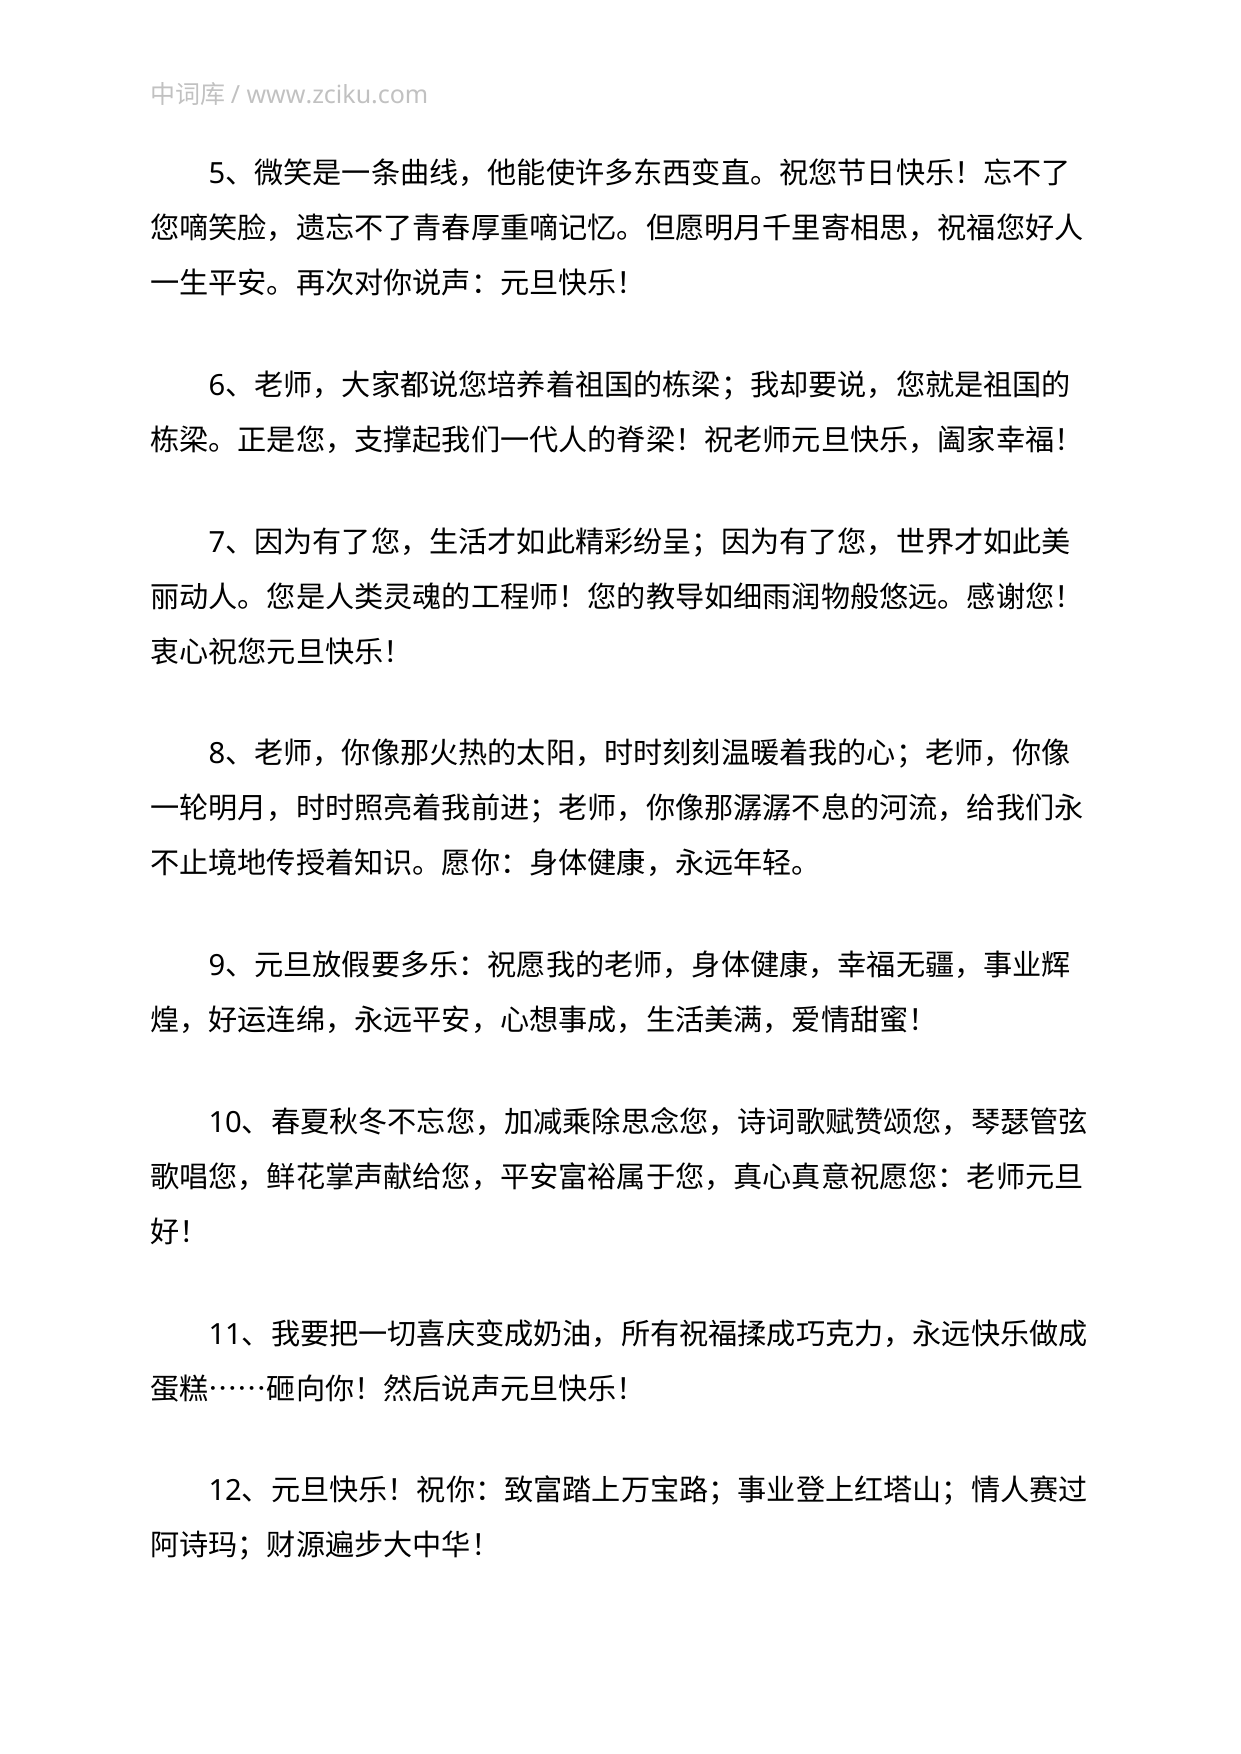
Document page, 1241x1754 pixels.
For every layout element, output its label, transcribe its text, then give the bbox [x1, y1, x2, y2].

text 8、老师，你像那火热的太阳，时时刻刻温暖着我的心；老师，你像一轮明月，时时照亮着我前进；老师，你像那潺潺不息的河流，给我们永不止境地传授着知识。愿你：身体健康，永远年轻。 [150, 730, 1090, 882]
text 9、元旦放假要多乐：祝愿我的老师，身体健康，幸福无疆，事业辉煌，好运连绵，永远平安，心想事成，生活美满，爱情甜蜜！ [150, 942, 1090, 1039]
text 10、春夏秋冬不忘您，加减乘除思念您，诗词歌赋赞颂您，琴瑟管弦歌唱您，鲜花掌声献给您，平安富裕属于您，真心真意祝愿您：老师元旦好！ [150, 1098, 1090, 1251]
text 5、微笑是一条曲线，他能使许多东西变直。祝您节日快乐！忘不了您嘀笑脸，遗忘不了青春厚重嘀记忆。但愿明月千里寄相思，祝福您好人一生平安。再次对你说声：元旦快乐！ [150, 150, 1090, 302]
text 7、因为有了您，生活才如此精彩纷呈；因为有了您，世界才如此美丽动人。您是人类灵魂的工程师！您的教导如细雨润物般悠远。感谢您！衷心祝您元旦快乐！ [150, 518, 1090, 671]
text 12、元旦快乐！祝你：致富踏上万宝路；事业登上红塔山；情人赛过阿诗玛；财源遍步大中华！ [150, 1467, 1090, 1564]
text 6、老师，大家都说您培养着祖国的栋梁；我却要说，您就是祖国的栋梁。正是您，支撑起我们一代人的脊梁！祝老师元旦快乐，阖家幸福！ [150, 362, 1090, 459]
text 11、我要把一切喜庆变成奶油，所有祝福揉成巧克力，永远快乐做成蛋糕……砸向你！然后说声元旦快乐！ [150, 1310, 1090, 1407]
